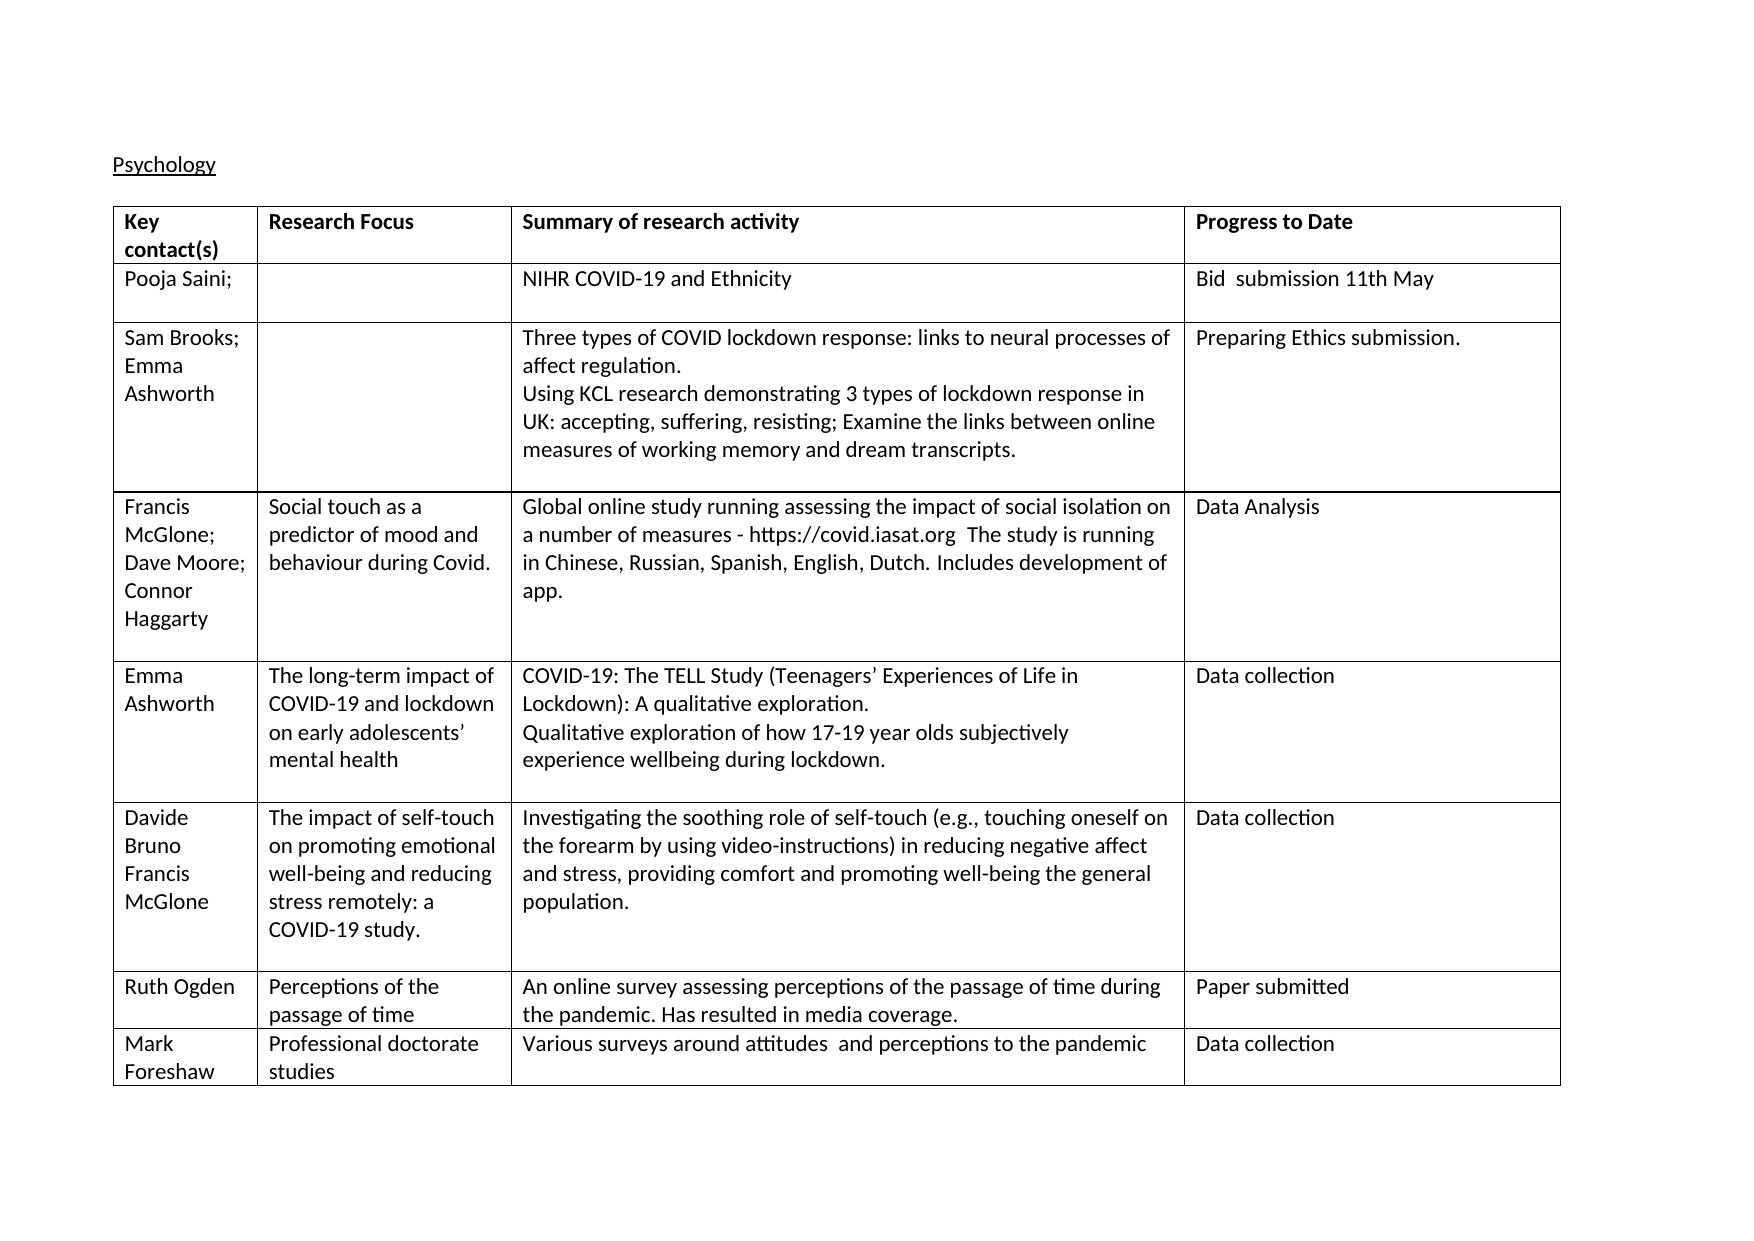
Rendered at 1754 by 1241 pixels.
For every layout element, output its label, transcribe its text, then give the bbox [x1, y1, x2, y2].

table_header Summary of research activity [512, 207, 1184, 263]
table_cell Bid submission 11th May [1185, 264, 1560, 322]
table_cell Mark Foreshaw [114, 1029, 257, 1085]
table_cell An online survey assessing perceptions of the passage of time during the pandemic. Has resulted in media coverage. [512, 972, 1184, 1028]
text Psychology [112, 150, 1641, 178]
table_cell Francis McGlone; Dave Moore; Connor Haggarty [114, 493, 257, 661]
table_cell Data Analysis [1185, 493, 1560, 661]
table_cell Sam Brooks; Emma Ashworth [114, 323, 257, 491]
table_cell Data collection [1185, 1029, 1560, 1085]
table_cell Data collection [1185, 803, 1560, 971]
table_cell COVID-19: The TELL Study (Teenagers’ Experiences of Life in Lockdown): A qualitative exploration. Qualitative exploration of how 17-19 year olds subjectively experience wellbeing during lockdown. [512, 662, 1184, 802]
table_cell The impact of self-touch on promoting emotional well-being and reducing stress remotely: a COVID-19 study. [258, 803, 511, 971]
table_cell Three types of COVID lockdown response: links to neural processes of affect regulation. Using KCL research demonstrating 3 types of lockdown response in UK: accepting, suffering, resisting; Examine the links between online measures of working memory and dream transcripts. [512, 323, 1184, 491]
table_cell Perceptions of the passage of time [258, 972, 511, 1028]
table_cell Professional doctorate studies [258, 1029, 511, 1085]
table_cell Emma Ashworth [114, 662, 257, 802]
table_cell Various surveys around attitudes and perceptions to the pandemic [512, 1029, 1184, 1085]
table_cell Ruth Ogden [114, 972, 257, 1028]
table_cell [258, 323, 511, 491]
table_cell Data collection [1185, 662, 1560, 802]
table_header Research Focus [258, 207, 511, 263]
table_cell Paper submitted [1185, 972, 1560, 1028]
table_header Key contact(s) [114, 207, 257, 263]
table_header Progress to Date [1185, 207, 1560, 263]
table_cell The long-term impact of COVID-19 and lockdown on early adolescents’ mental health [258, 662, 511, 802]
table_cell Investigating the soothing role of self-touch (e.g., touching oneself on the forearm by using video-instructions) in reducing negative affect and stress, providing comfort and promoting well-being the general population. [512, 803, 1184, 971]
table_cell Social touch as a predictor of mood and behaviour during Covid. [258, 493, 511, 661]
table_cell Preparing Ethics submission. [1185, 323, 1560, 491]
table_cell Davide Bruno Francis McGlone [114, 803, 257, 971]
table_cell NIHR COVID-19 and Ethnicity [512, 264, 1184, 322]
table_cell [258, 264, 511, 322]
table_cell Global online study running assessing the impact of social isolation on a number of measures - https://covid.iasat.org The study is running in Chinese, Russian, Spanish, English, Dutch. Includes development of app. [512, 493, 1184, 661]
table_cell Pooja Saini; [114, 264, 257, 322]
